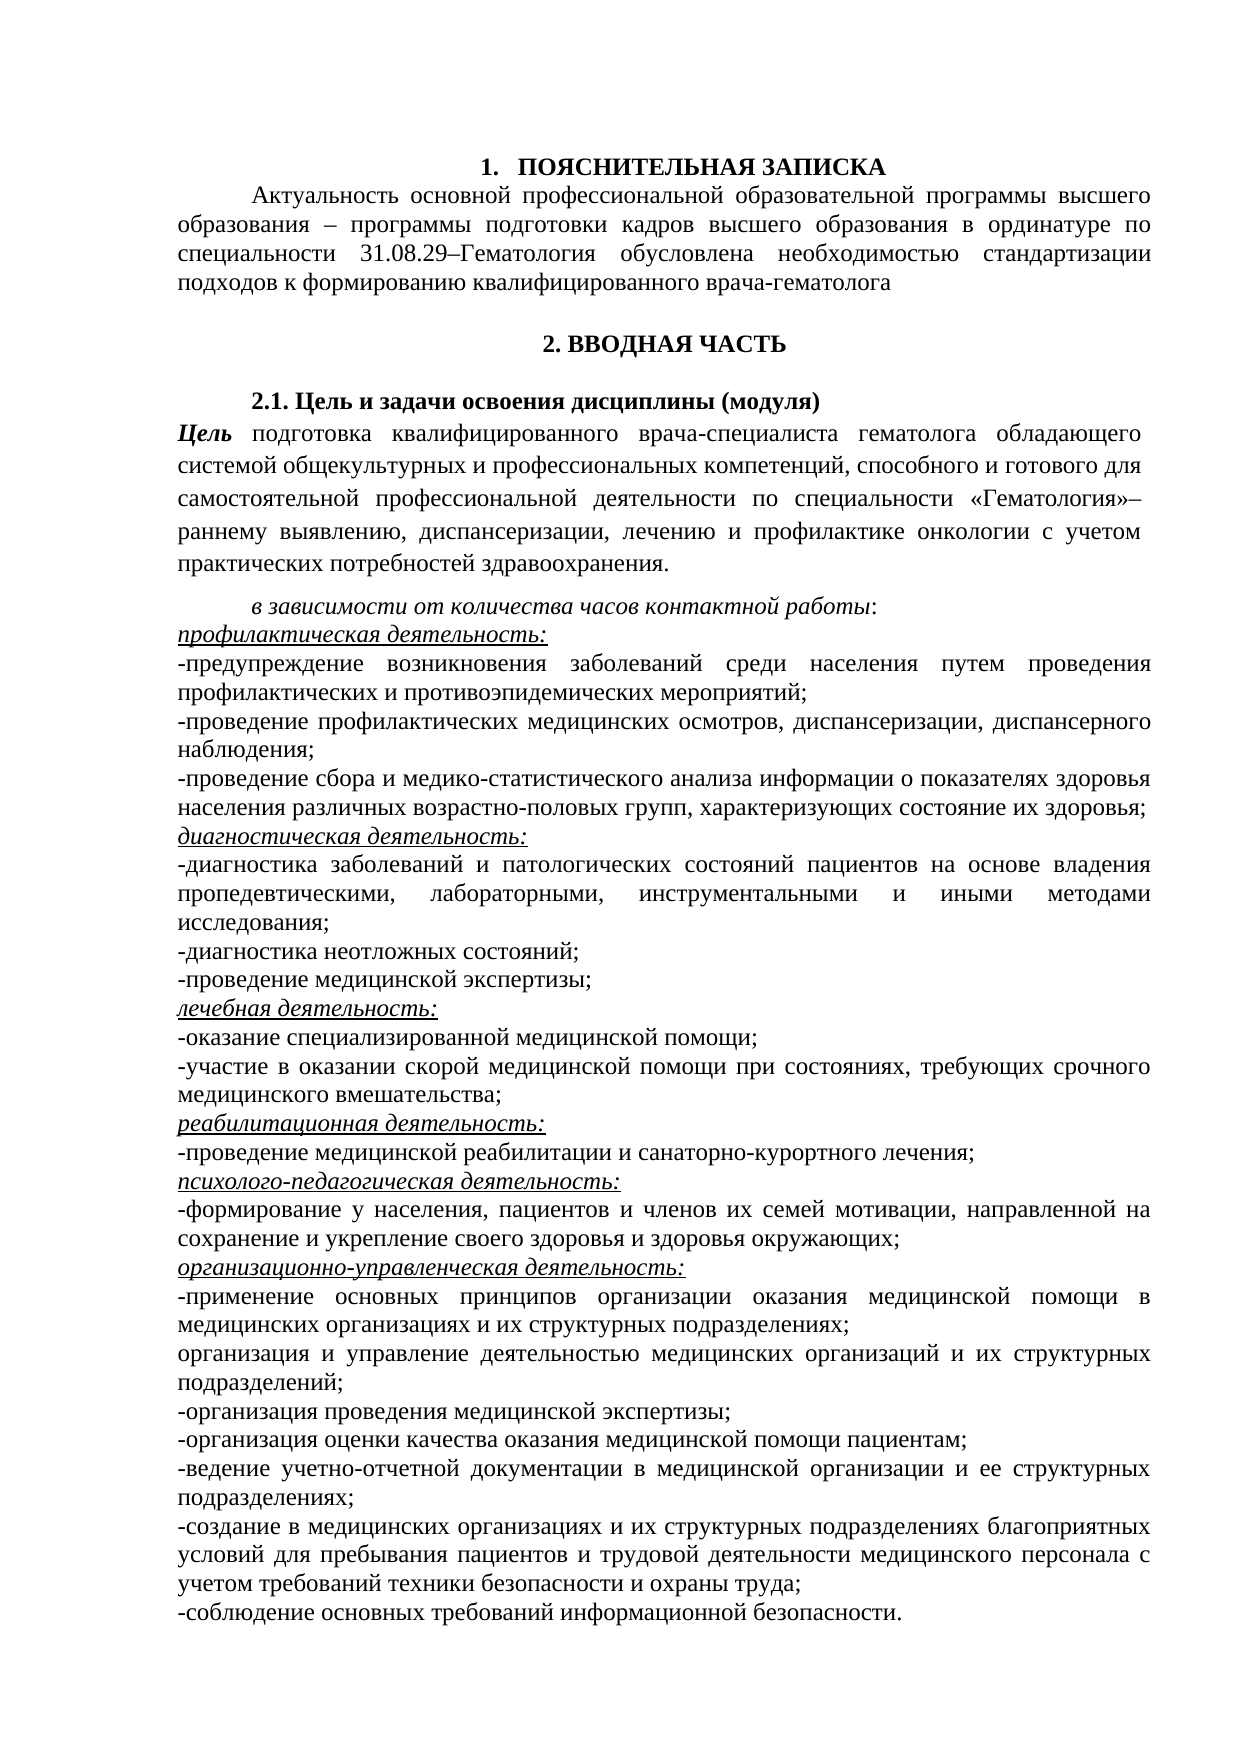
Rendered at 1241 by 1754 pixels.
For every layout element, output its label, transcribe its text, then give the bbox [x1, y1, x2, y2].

text -соблюдение основных требований информационной безопасности. [177, 1597, 1152, 1626]
text -проведение медицинской реабилитации и санаторно-курортного лечения; [177, 1137, 1152, 1166]
text -проведение медицинской экспертизы; [177, 964, 1152, 993]
text -проведение сбора и медико-статистического анализа информации о показателях здоровья населения различных возрастно-половых групп, характеризующих состояние их здоровья; [177, 763, 1152, 821]
text -предупреждение возникновения заболеваний среди населения путем проведения профилактических и противоэпидемических мероприятий; [177, 648, 1152, 706]
text Цель подготовка квалифицированного врача-специалиста гематолога обладающего системой общекультурных и профессиональных компетенций, способного и готового для самостоятельной профессиональной деятельности по специальности «Гематология»–раннему выявлению, диспансеризации, лечению и профилактике онкологии с учетом практических потребностей здравоохранения. [177, 415, 1141, 578]
text Актуальность основной профессиональной образовательной программы высшего образования – программы подготовки кадров высшего образования в ординатуре по специальности 31.08.29–Гематология обусловлена необходимостью стандартизации подходов к формированию квалифицированного врача-гематолога [177, 180, 1152, 295]
text -организация проведения медицинской экспертизы; [177, 1396, 1152, 1424]
text -организация оценки качества оказания медицинской помощи пациентам; [177, 1424, 1152, 1453]
text диагностическая деятельность: [177, 821, 1152, 849]
text реабилитационная деятельность: [177, 1108, 1152, 1137]
text -проведение профилактических медицинских осмотров, диспансеризации, диспансерного наблюдения; [177, 706, 1152, 763]
text лечебная деятельность: [177, 993, 1152, 1022]
text в зависимости от количества часов контактной работы: [177, 591, 1152, 619]
text -оказание специализированной медицинской помощи; [177, 1022, 1152, 1051]
text -создание в медицинских организациях и их структурных подразделениях благоприятных условий для пребывания пациентов и трудовой деятельности медицинского персонала с учетом требований техники безопасности и охраны труда; [177, 1511, 1152, 1597]
text -формирование у населения, пациентов и членов их семей мотивации, направленной на сохранение и укрепление своего здоровья и здоровья окружающих; [177, 1194, 1152, 1252]
text 2.1. Цель и задачи освоения дисциплины (модуля) [177, 386, 1152, 415]
text -применение основных принципов организации оказания медицинской помощи в медицинских организациях и их структурных подразделениях; [177, 1281, 1152, 1338]
text организация и управление деятельностью медицинских организаций и их структурных подразделений; [177, 1338, 1152, 1396]
text организационно-управленческая деятельность: [177, 1252, 1152, 1281]
text -ведение учетно-отчетной документации в медицинской организации и ее структурных подразделениях; [177, 1453, 1152, 1511]
list ПОЯСНИТЕЛЬНАЯ ЗАПИСКА [215, 152, 1152, 180]
text -диагностика неотложных состояний; [177, 936, 1152, 964]
text -диагностика заболеваний и патологических состояний пациентов на основе владения пропедевтическими, лабораторными, инструментальными и иными методами исследования; [177, 849, 1152, 936]
text психолого-педагогическая деятельность: [177, 1166, 1152, 1194]
text профилактическая деятельность: [177, 619, 1152, 648]
text -участие в оказании скорой медицинской помощи при состояниях, требующих срочного медицинского вмешательства; [177, 1051, 1152, 1108]
text 2. ВВОДНАЯ ЧАСТЬ [177, 329, 1152, 358]
